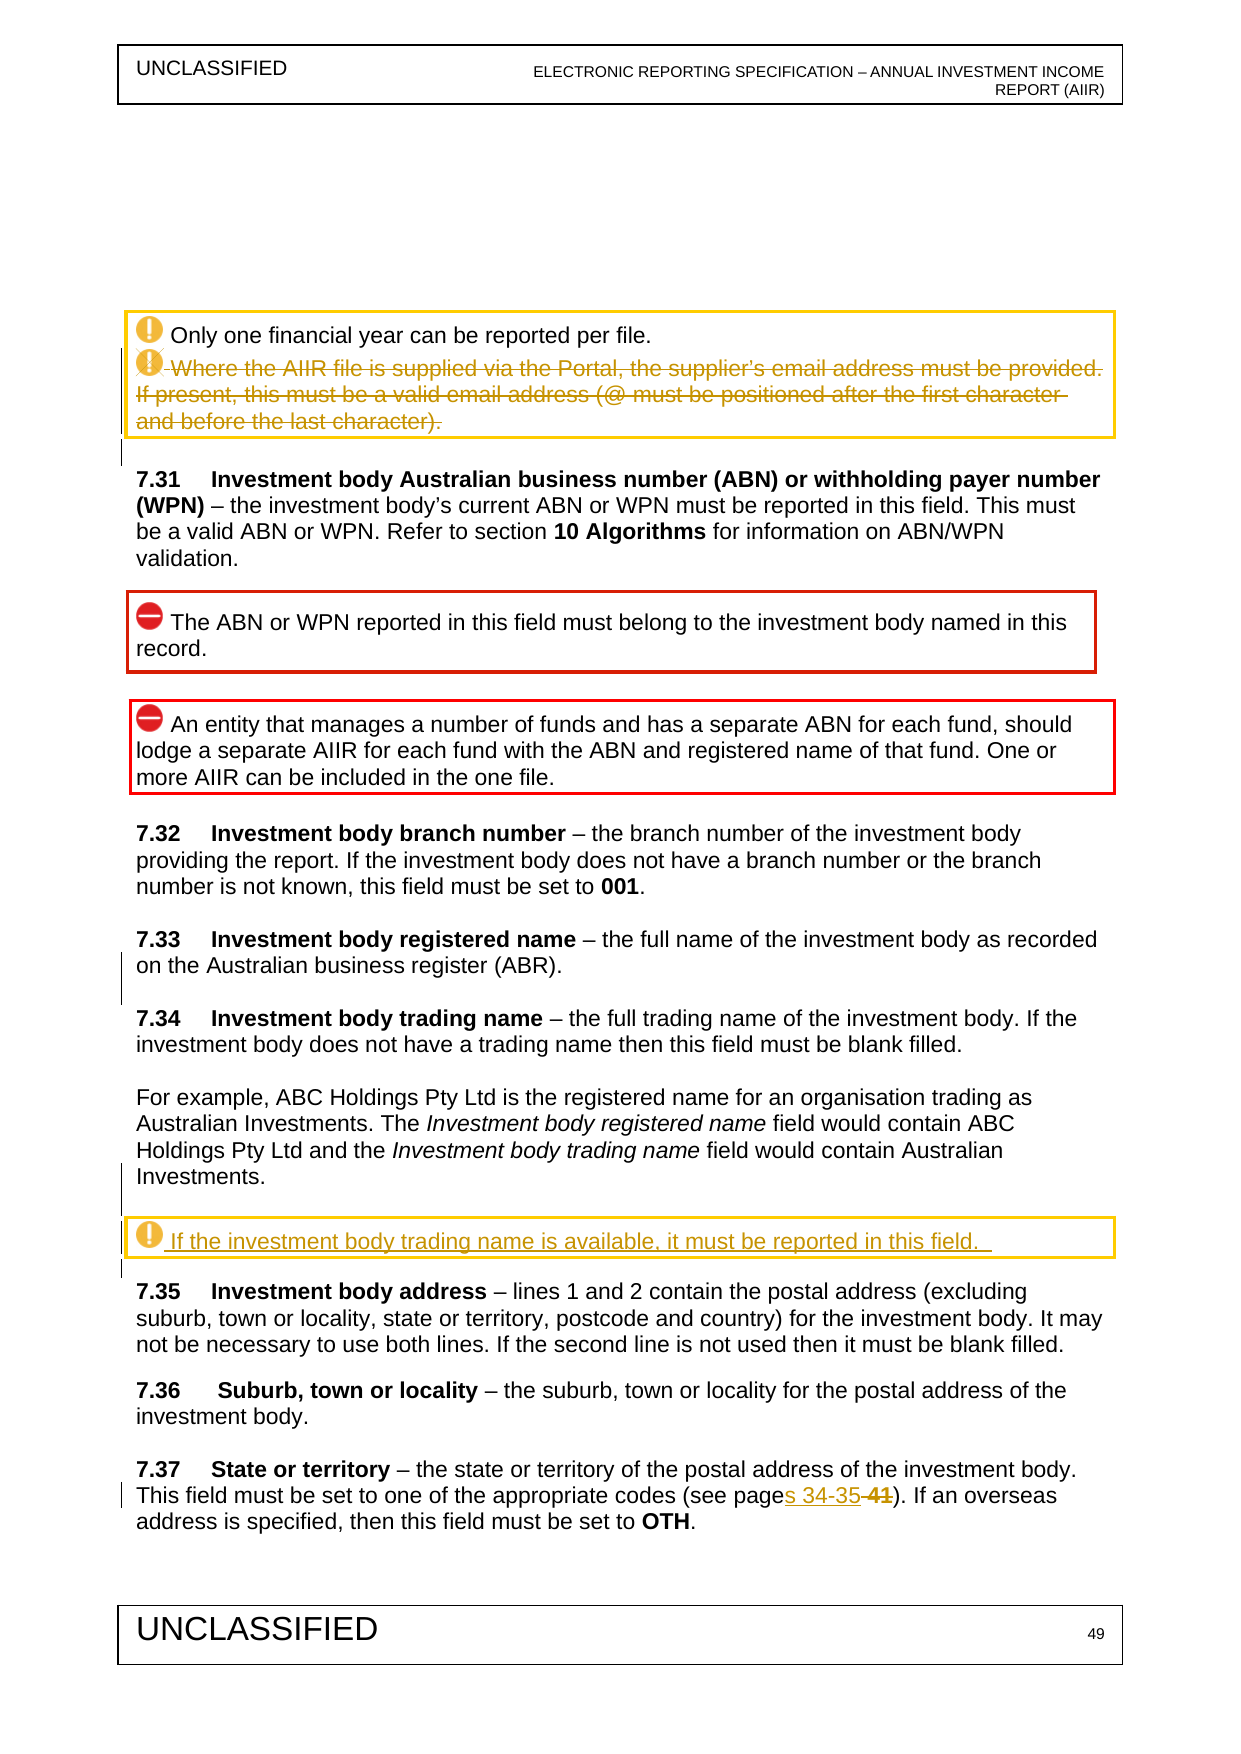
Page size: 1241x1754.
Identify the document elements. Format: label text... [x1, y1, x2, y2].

text 7.37 State or territory – the state or territory of the postal address of the investment body. This field must be set to one of the appropriate codes (see page). If an overseas address is specified, then this field must be set to OTH. [136, 1456, 1104, 1535]
picture [135, 704, 164, 733]
picture [135, 349, 148, 375]
text 7.33 Investment body registered name – the full name of the investment body as recorded on the Australian business register (ABR). [136, 926, 1104, 978]
picture [151, 350, 164, 375]
text 7.32 Investment body branch number – the branch number of the investment body providing the report. If the investment body does not have a branch number or the branch number is not known, this field must be set to 001. [136, 820, 1104, 899]
text Only one financial year can be reported per file. [128, 313, 1113, 348]
text For example, ABC Holdings Pty Ltd is the registered name for an organisation trading as Australian Investments. The Investment body registered name field would contain ABC Holdings Pty Ltd and the Investment body trading name field would contain Australian Investments. [136, 1084, 1104, 1189]
picture [135, 602, 164, 631]
text 7.36 Suburb, town or locality – the suburb, town or locality for the postal address of the investment body. [136, 1377, 1104, 1429]
picture [135, 315, 164, 344]
text 7.34 Investment body trading name – the full trading name of the investment body. If the investment body does not have a trading name then this field must be blank filled. [136, 1005, 1104, 1058]
text 7.31 Investment body Australian business number (ABN) or withholding payer number (WPN) – the investment body’s current ABN or WPN must be reported in this field. This must be a valid ABN or WPN. Refer to section 10 Algorithms for information on ABN/WPN validation. [136, 466, 1104, 571]
text 7.35 Investment body address – lines 1 and 2 contain the postal address (excluding suburb, town or locality, state or territory, postcode and country) for the investment body. It may not be necessary to use both lines. If the second line is not used then it must be blank filled. [136, 1278, 1104, 1357]
list An entity that manages a number of funds and has a separate ABN for each fund, should lodge a separate AIIR for each fund with the ABN and registered name of that fund. One or more AIIR can be included in the one file. [132, 702, 1113, 792]
picture [135, 1221, 164, 1249]
picture [137, 348, 162, 361]
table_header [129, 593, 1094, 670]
picture [137, 364, 163, 377]
